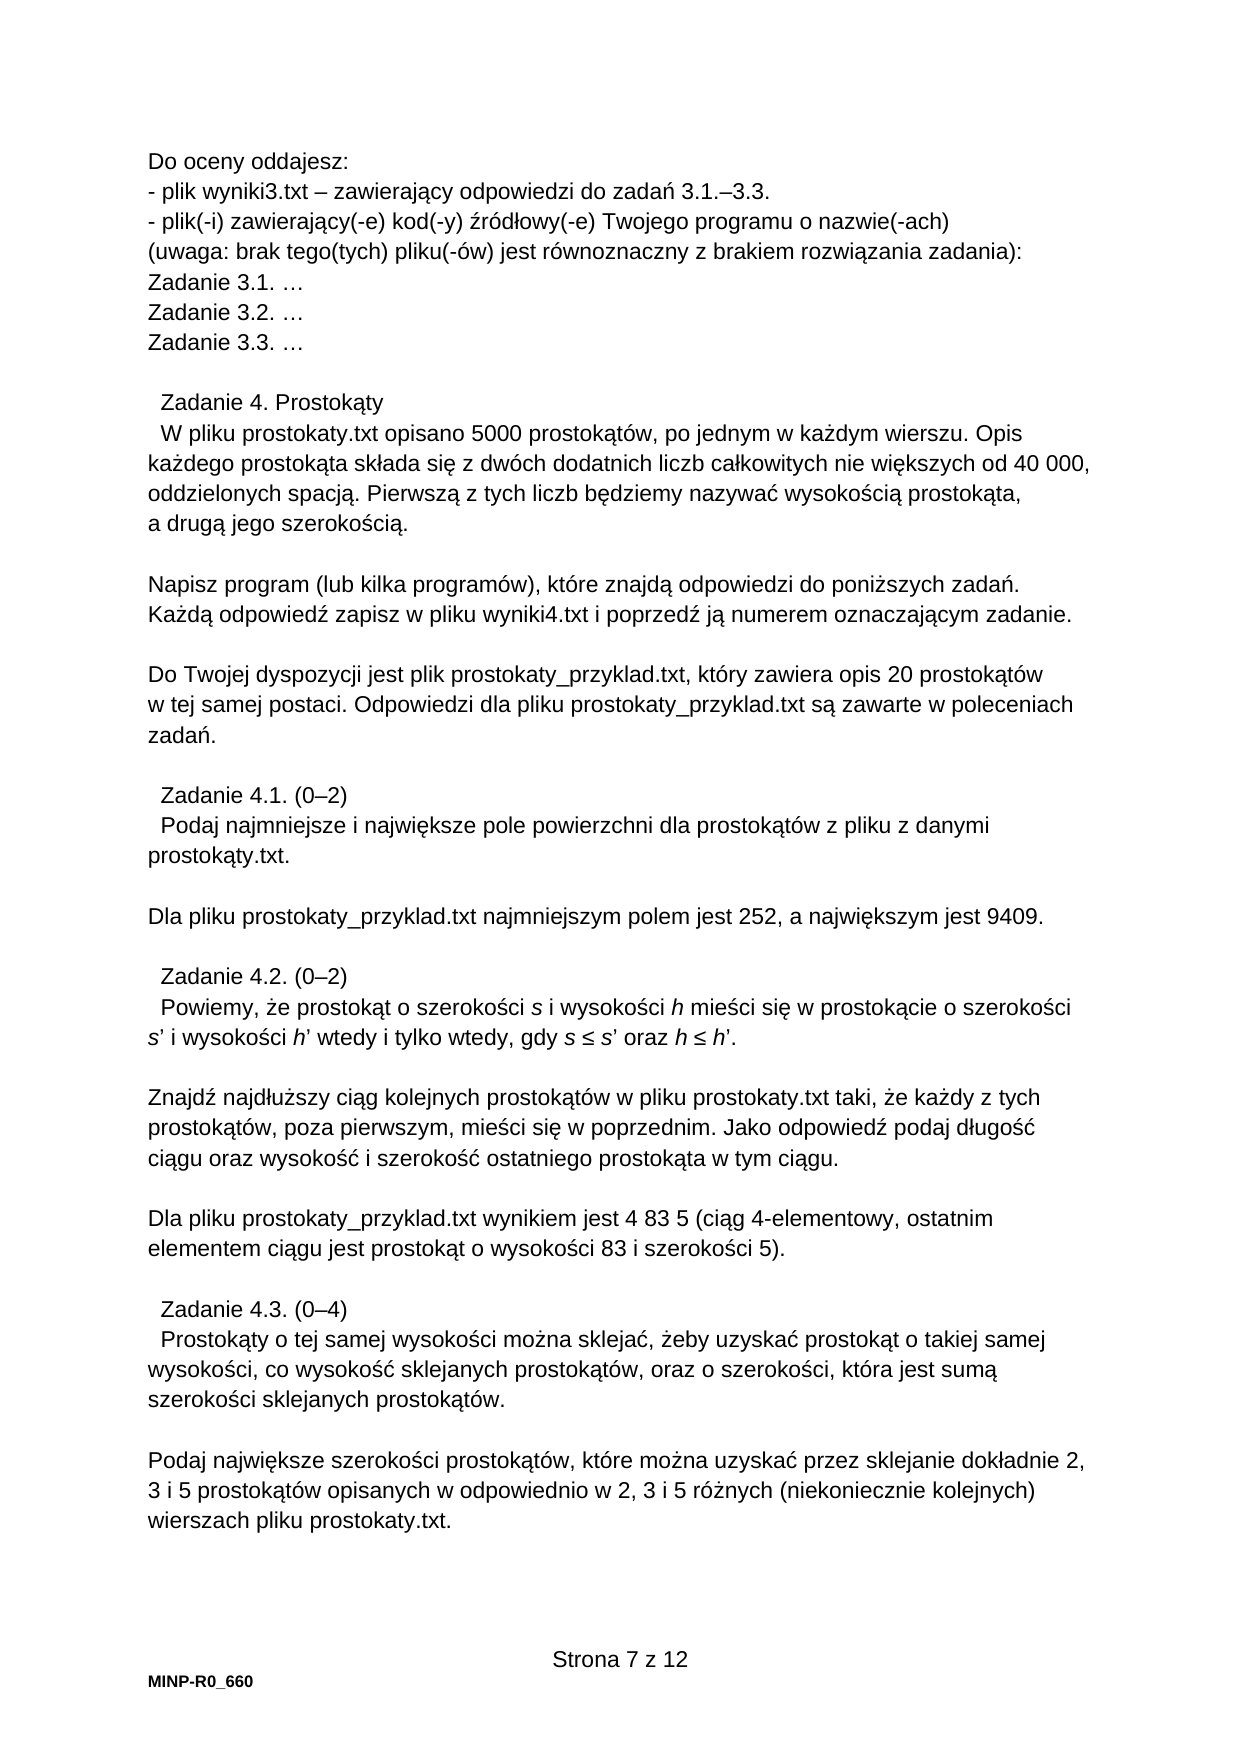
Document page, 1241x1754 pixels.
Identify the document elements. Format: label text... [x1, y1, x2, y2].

text Zadanie 4. Prostokąty [148, 389, 1093, 416]
text Powiemy, że prostokąt o szerokości s i wysokości h mieści się w prostokącie o szerokości s’ i wysokości h’ wtedy i tylko wtedy, gdy s ≤ s’ oraz h ≤ h’. [148, 993, 1093, 1050]
text Do oceny oddajesz: [148, 148, 1093, 174]
text Zadanie 3.1. … [148, 268, 1093, 295]
text Podaj największe szerokości prostokątów, które można uzyskać przez sklejanie dokładnie 2, 3 i 5 prostokątów opisanych w odpowiednio w 2, 3 i 5 różnych (niekoniecznie kolejnych) wierszach pliku prostokaty.txt. [148, 1447, 1093, 1533]
text (uwaga: brak tego(tych) pliku(-ów) jest równoznaczny z brakiem rozwiązania zadania): [148, 238, 1093, 264]
text Zadanie 3.2. … [148, 299, 1093, 325]
text Zadanie 3.3. … [148, 329, 1093, 355]
text Znajdź najdłuższy ciąg kolejnych prostokątów w pliku prostokaty.txt taki, że każdy z tych prostokątów, poza pierwszym, mieści się w poprzednim. Jako odpowiedź podaj długość ciągu oraz wysokość i szerokość ostatniego prostokąta w tym ciągu. [148, 1084, 1093, 1171]
text Do Twojej dyspozycji jest plik prostokaty_przyklad.txt, który zawiera opis 20 prostokątów w tej samej postaci. Odpowiedzi dla pliku prostokaty_przyklad.txt są zawarte w poleceniach zadań. [148, 661, 1093, 748]
text Napisz program (lub kilka programów), które znajdą odpowiedzi do poniższych zadań. [148, 571, 1093, 597]
text Zadanie 4.2. (0–2) [148, 963, 1093, 989]
text Dla pliku prostokaty_przyklad.txt najmniejszym polem jest 252, a największym jest 9409. [148, 903, 1093, 929]
text Każdą odpowiedź zapisz w pliku wyniki4.txt i poprzedź ją numerem oznaczającym zadanie. [148, 601, 1093, 627]
text Zadanie 4.3. (0–4) [148, 1296, 1093, 1322]
text - plik(-i) zawierający(-e) kod(-y) źródłowy(-e) Twojego programu o nazwie(-ach) [148, 208, 1093, 234]
text Podaj najmniejsze i największe pole powierzchni dla prostokątów z pliku z danymi prostokąty.txt. [148, 812, 1093, 869]
text Prostokąty o tej samej wysokości można sklejać, żeby uzyskać prostokąt o takiej samej wysokości, co wysokość sklejanych prostokątów, oraz o szerokości, która jest sumą szerokości sklejanych prostokątów. [148, 1326, 1093, 1412]
text Zadanie 4.1. (0–2) [148, 782, 1093, 808]
text - plik wyniki3.txt – zawierający odpowiedzi do zadań 3.1.–3.3. [148, 178, 1093, 204]
text W pliku prostokaty.txt opisano 5000 prostokątów, po jednym w każdym wierszu. Opis każdego prostokąta składa się z dwóch dodatnich liczb całkowitych nie większych od 40 000, oddzielonych spacją. Pierwszą z tych liczb będziemy nazywać wysokością prostokąta, a drugą jego szerokością. [148, 419, 1093, 536]
text Dla pliku prostokaty_przyklad.txt wynikiem jest 4 83 5 (ciąg 4-elementowy, ostatnim elementem ciągu jest prostokąt o wysokości 83 i szerokości 5). [148, 1205, 1093, 1261]
